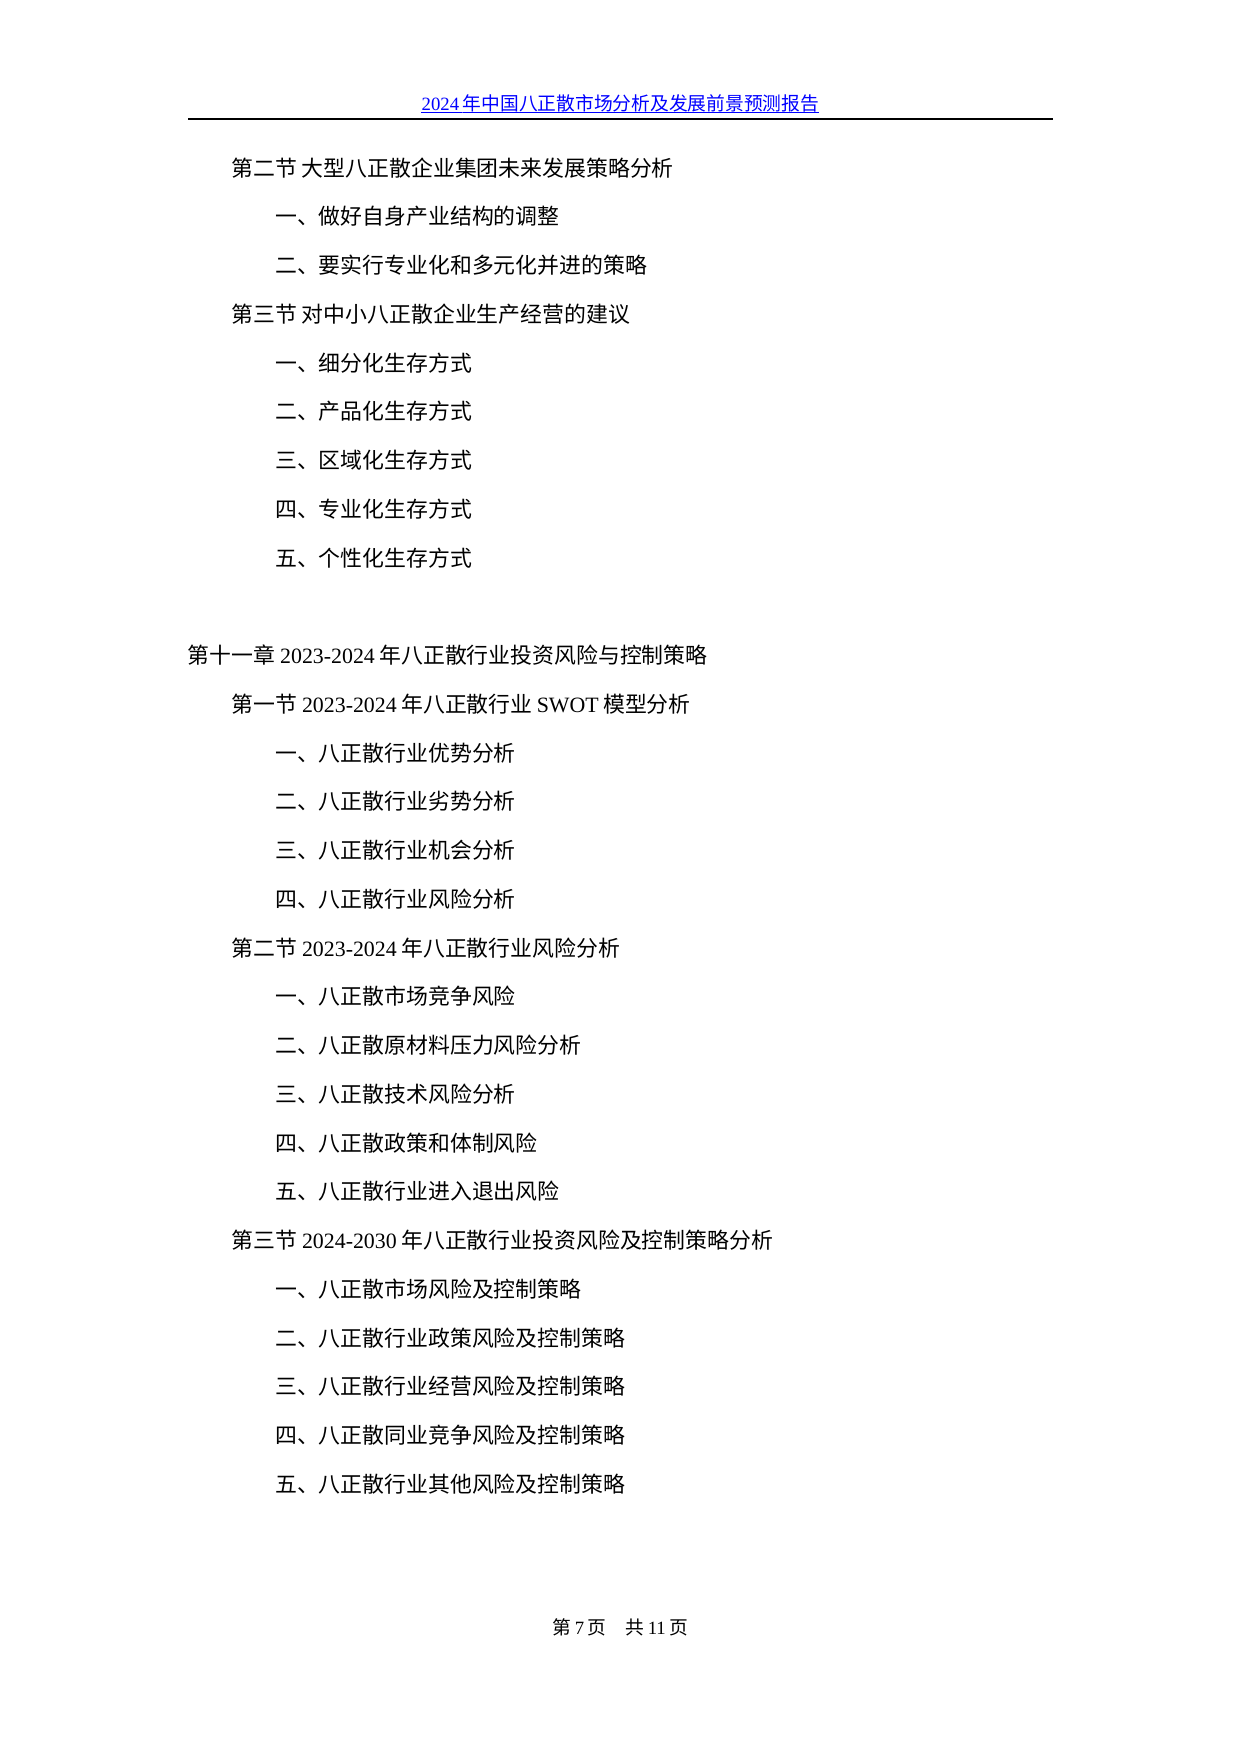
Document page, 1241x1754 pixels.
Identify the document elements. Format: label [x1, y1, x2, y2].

text [187, 150, 1053, 1499]
